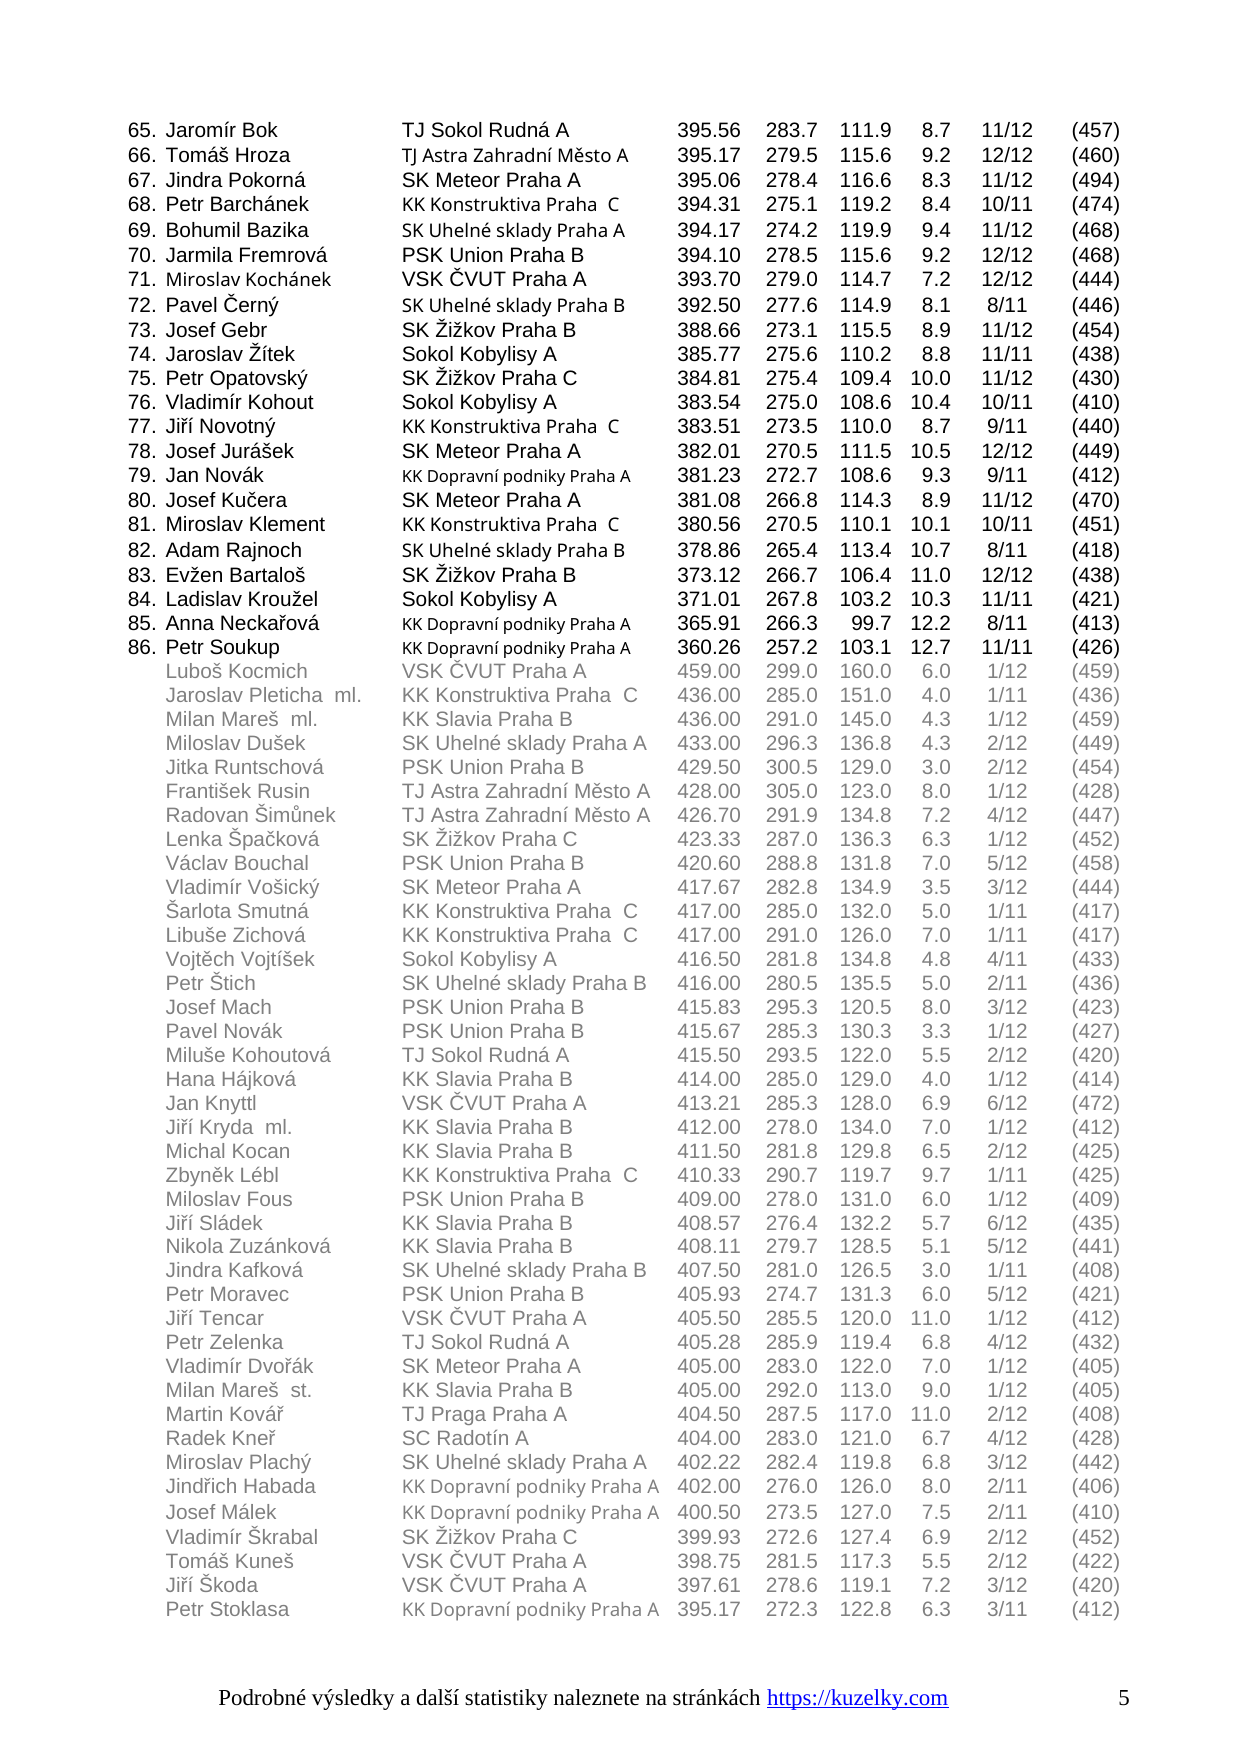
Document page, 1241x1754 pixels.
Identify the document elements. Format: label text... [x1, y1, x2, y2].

text Vladimír Vošický SK Meteor Praha A 417.67 282.8 134.9 3.5 3/12 (444) [106, 875, 1134, 899]
text Václav Bouchal PSK Union Praha B 420.60 288.8 131.8 7.0 5/12 (458) [106, 851, 1134, 875]
text Jan Knyttl VSK ČVUT Praha A 413.21 285.3 128.0 6.9 6/12 (472) [106, 1091, 1134, 1114]
text Miroslav Plachý SK Uhelné sklady Praha A 402.22 282.4 119.8 6.8 3/12 (442) [106, 1450, 1134, 1474]
text Šarlota Smutná KK Konstruktiva Praha C 417.00 285.0 132.0 5.0 1/11 (417) [106, 899, 1134, 923]
text 73. Josef Gebr SK Žižkov Praha B 388.66 273.1 115.5 8.9 11/12 (454) [106, 318, 1134, 342]
text Pavel Novák PSK Union Praha B 415.67 285.3 130.3 3.3 1/12 (427) [106, 1019, 1134, 1043]
text 81. Miroslav Klement KK Konstruktiva Praha C 380.56 270.5 110.1 10.1 10/11 (451) [106, 511, 1134, 537]
text 77. Jiří Novotný KK Konstruktiva Praha C 383.51 273.5 110.0 8.7 9/11 (440) [106, 413, 1134, 439]
text Petr Štich SK Uhelné sklady Praha B 416.00 280.5 135.5 5.0 2/11 (436) [106, 971, 1134, 995]
text 66. Tomáš Hroza TJ Astra Zahradní Město A 395.17 279.5 115.6 9.2 12/12 (460) [106, 142, 1134, 168]
text Josef Mach PSK Union Praha B 415.83 295.3 120.5 8.0 3/12 (423) [106, 995, 1134, 1019]
text Josef Málek KK Dopravní podniky Praha A 400.50 273.5 127.0 7.5 2/11 (410) [106, 1499, 1134, 1525]
text Jiří Tencar VSK ČVUT Praha A 405.50 285.5 120.0 11.0 1/12 (412) [106, 1306, 1134, 1330]
text 82. Adam Rajnoch SK Uhelné sklady Praha B 378.86 265.4 113.4 10.7 8/11 (418) [106, 537, 1134, 562]
text 69. Bohumil Bazika SK Uhelné sklady Praha A 394.17 274.2 119.9 9.4 11/12 (468) [106, 217, 1134, 243]
text 74. Jaroslav Žítek Sokol Kobylisy A 385.77 275.6 110.2 8.8 11/11 (438) [106, 342, 1134, 366]
text Luboš Kocmich VSK ČVUT Praha A 459.00 299.0 160.0 6.0 1/12 (459) [106, 659, 1134, 683]
text 68. Petr Barchánek KK Konstruktiva Praha C 394.31 275.1 119.2 8.4 10/11 (474) [106, 192, 1134, 217]
text Nikola Zuzánková KK Slavia Praha B 408.11 279.7 128.5 5.1 5/12 (441) [106, 1234, 1134, 1258]
text 67. Jindra Pokorná SK Meteor Praha A 395.06 278.4 116.6 8.3 11/12 (494) [106, 168, 1134, 192]
text 72. Pavel Černý SK Uhelné sklady Praha B 392.50 277.6 114.9 8.1 8/11 (446) [106, 292, 1134, 318]
text Jaroslav Pleticha ml. KK Konstruktiva Praha C 436.00 285.0 151.0 4.0 1/11 (436) [106, 683, 1134, 707]
text 83. Evžen Bartaloš SK Žižkov Praha B 373.12 266.7 106.4 11.0 12/12 (438) [106, 562, 1134, 586]
text Lenka Špačková SK Žižkov Praha C 423.33 287.0 136.3 6.3 1/12 (452) [106, 827, 1134, 851]
text Petr Stoklasa KK Dopravní podniky Praha A 395.17 272.3 122.8 6.3 3/11 (412) [106, 1597, 1134, 1622]
text Vojtěch Vojtíšek Sokol Kobylisy A 416.50 281.8 134.8 4.8 4/11 (433) [106, 947, 1134, 971]
text Miluše Kohoutová TJ Sokol Rudná A 415.50 293.5 122.0 5.5 2/12 (420) [106, 1043, 1134, 1067]
text 84. Ladislav Kroužel Sokol Kobylisy A 371.01 267.8 103.2 10.3 11/11 (421) [106, 586, 1134, 610]
text Jindřich Habada KK Dopravní podniky Praha A 402.00 276.0 126.0 8.0 2/11 (406) [106, 1474, 1134, 1499]
text 71. Miroslav Kochánek VSK ČVUT Praha A 393.70 279.0 114.7 7.2 12/12 (444) [106, 267, 1134, 292]
text Miloslav Fous PSK Union Praha B 409.00 278.0 131.0 6.0 1/12 (409) [106, 1186, 1134, 1210]
text Milan Mareš st. KK Slavia Praha B 405.00 292.0 113.0 9.0 1/12 (405) [106, 1378, 1134, 1402]
text Petr Moravec PSK Union Praha B 405.93 274.7 131.3 6.0 5/12 (421) [106, 1282, 1134, 1306]
text Vladimír Dvořák SK Meteor Praha A 405.00 283.0 122.0 7.0 1/12 (405) [106, 1354, 1134, 1378]
text Hana Hájková KK Slavia Praha B 414.00 285.0 129.0 4.0 1/12 (414) [106, 1067, 1134, 1091]
text Martin Kovář TJ Praga Praha A 404.50 287.5 117.0 11.0 2/12 (408) [106, 1402, 1134, 1426]
text Vladimír Škrabal SK Žižkov Praha C 399.93 272.6 127.4 6.9 2/12 (452) [106, 1525, 1134, 1549]
text 70. Jarmila Fremrová PSK Union Praha B 394.10 278.5 115.6 9.2 12/12 (468) [106, 243, 1134, 267]
text 78. Josef Jurášek SK Meteor Praha A 382.01 270.5 111.5 10.5 12/12 (449) [106, 439, 1134, 463]
text 65. Jaromír Bok TJ Sokol Rudná A 395.56 283.7 111.9 8.7 11/12 (457) [106, 118, 1134, 142]
text Jiří Kryda ml. KK Slavia Praha B 412.00 278.0 134.0 7.0 1/12 (412) [106, 1114, 1134, 1138]
text František Rusin TJ Astra Zahradní Město A 428.00 305.0 123.0 8.0 1/12 (428) [106, 779, 1134, 803]
text 76. Vladimír Kohout Sokol Kobylisy A 383.54 275.0 108.6 10.4 10/11 (410) [106, 389, 1134, 413]
text Milan Mareš ml. KK Slavia Praha B 436.00 291.0 145.0 4.3 1/12 (459) [106, 707, 1134, 731]
text Michal Kocan KK Slavia Praha B 411.50 281.8 129.8 6.5 2/12 (425) [106, 1138, 1134, 1162]
text Libuše Zichová KK Konstruktiva Praha C 417.00 291.0 126.0 7.0 1/11 (417) [106, 923, 1134, 947]
text 86. Petr Soukup KK Dopravní podniky Praha A 360.26 257.2 103.1 12.7 11/11 (426) [106, 635, 1134, 659]
text 75. Petr Opatovský SK Žižkov Praha C 384.81 275.4 109.4 10.0 11/12 (430) [106, 366, 1134, 389]
text Radovan Šimůnek TJ Astra Zahradní Město A 426.70 291.9 134.8 7.2 4/12 (447) [106, 803, 1134, 827]
text Miloslav Dušek SK Uhelné sklady Praha A 433.00 296.3 136.8 4.3 2/12 (449) [106, 731, 1134, 755]
text 85. Anna Neckařová KK Dopravní podniky Praha A 365.91 266.3 99.7 12.2 8/11 (413) [106, 610, 1134, 635]
text Jiří Škoda VSK ČVUT Praha A 397.61 278.6 119.1 7.2 3/12 (420) [106, 1573, 1134, 1597]
text Jitka Runtschová PSK Union Praha B 429.50 300.5 129.0 3.0 2/12 (454) [106, 755, 1134, 779]
text Petr Zelenka TJ Sokol Rudná A 405.28 285.9 119.4 6.8 4/12 (432) [106, 1330, 1134, 1354]
text Tomáš Kuneš VSK ČVUT Praha A 398.75 281.5 117.3 5.5 2/12 (422) [106, 1549, 1134, 1573]
text Zbyněk Lébl KK Konstruktiva Praha C 410.33 290.7 119.7 9.7 1/11 (425) [106, 1162, 1134, 1186]
text 80. Josef Kučera SK Meteor Praha A 381.08 266.8 114.3 8.9 11/12 (470) [106, 487, 1134, 511]
text Jindra Kafková SK Uhelné sklady Praha B 407.50 281.0 126.5 3.0 1/11 (408) [106, 1258, 1134, 1282]
text Jiří Sládek KK Slavia Praha B 408.57 276.4 132.2 5.7 6/12 (435) [106, 1210, 1134, 1234]
text 79. Jan Novák KK Dopravní podniky Praha A 381.23 272.7 108.6 9.3 9/11 (412) [106, 463, 1134, 487]
text Radek Kneř SC Radotín A 404.00 283.0 121.0 6.7 4/12 (428) [106, 1426, 1134, 1450]
